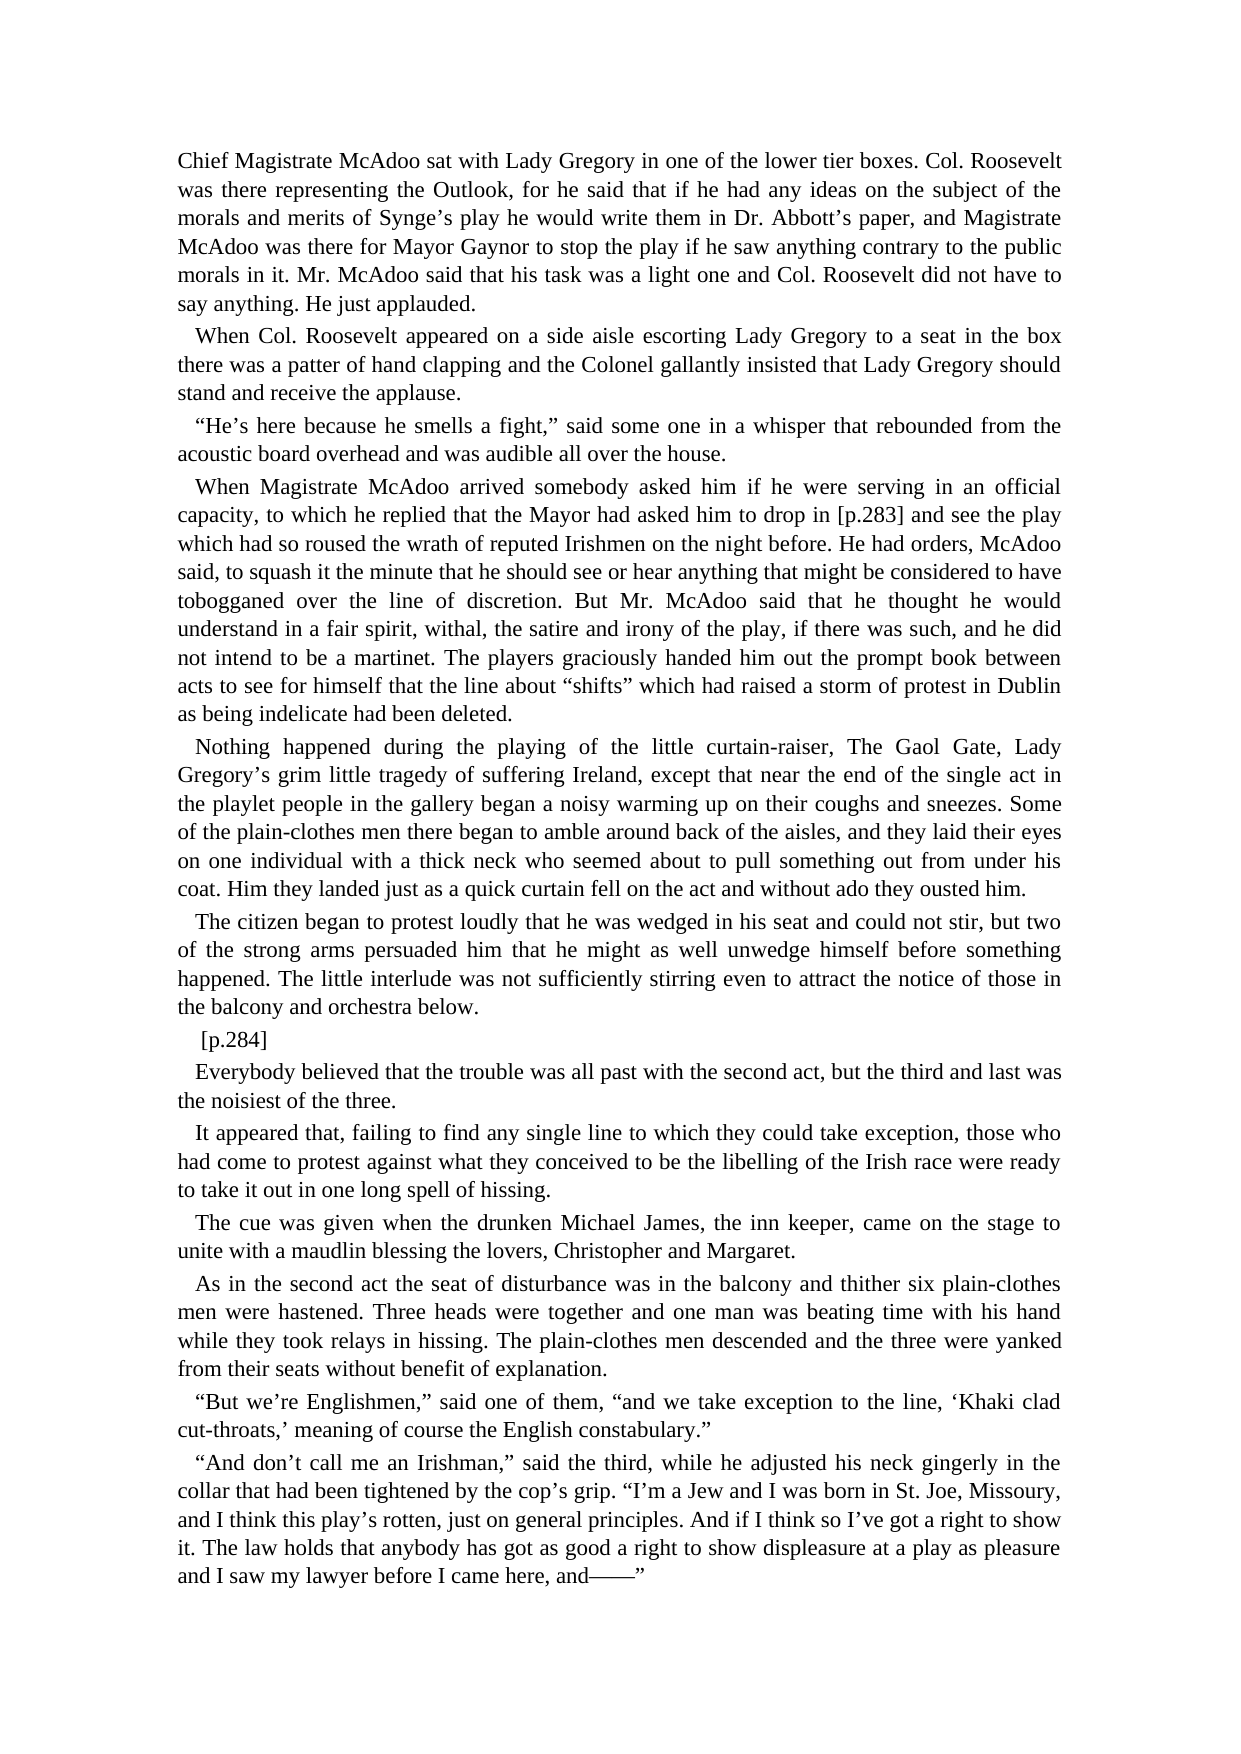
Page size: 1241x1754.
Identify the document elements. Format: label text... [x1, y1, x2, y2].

text Everybody believed that the trouble was all past with the second act, but the third and last was the noisiest of the three. [177, 1058, 1063, 1113]
text The cue was given when the drunken Michael James, the inn keeper, came on the stage to unite with a maudlin blessing the lovers, Christopher and Margaret. [177, 1209, 1063, 1264]
text [p.284] [177, 1026, 1063, 1052]
text Nothing happened during the playing of the little curtain-raiser, The Gaol Gate, Lady Gregory’s grim little tragedy of suffering Ireland, except that near the end of the single act in the playlet people in the gallery began a noisy warming up on their coughs and sneezes. Some of the plain-clothes men there began to amble around back of the aisles, and they laid their eyes on one individual with a thick neck who seemed about to pull something out from under his coat. Him they landed just as a quick curtain fell on the act and without ado they ousted him. [177, 733, 1063, 902]
text “And don’t call me an Irishman,” said the third, while he adjusted his neck gingerly in the collar that had been tightened by the cop’s grip. “I’m a Jew and I was born in St. Joe, Missoury, and I think this play’s rotten, just on general principles. And if I think so I’ve got a right to show it. The law holds that anybody has got as good a right to show displeasure at a play as pleasure and I saw my lawyer before I came here, and——” [177, 1449, 1063, 1589]
text As in the second act the seat of disturbance was in the balcony and thither six plain-clothes men were hastened. Three heads were together and one man was beating time with his hand while they took relays in hissing. The plain-clothes men descended and the three were yanked from their seats without benefit of explanation. [177, 1270, 1063, 1382]
text The citizen began to protest loudly that he was wedged in his seat and could not stir, but two of the strong arms persuaded him that he might as well unwedge himself before something happened. The little interlude was not sufficiently stirring even to attract the notice of those in the balcony and orchestra below. [177, 908, 1063, 1019]
text “He’s here because he smells a fight,” said some one in a whisper that rebounded from the acoustic board overhead and was audible all over the house. [177, 412, 1063, 467]
text It appeared that, failing to find any single line to which they could take exception, those who had come to protest against what they conceived to be the libelling of the Irish race were ready to take it out in one long spell of hissing. [177, 1119, 1063, 1203]
text When Col. Roosevelt appeared on a side aisle escorting Lady Gregory to a seat in the box there was a patter of hand clapping and the Colonel gallantly insisted that Lady Gregory should stand and receive the applause. [177, 322, 1063, 406]
text “But we’re Englishmen,” said one of them, “and we take exception to the line, ‘Khaki clad cut-throats,’ meaning of course the English constabulary.” [177, 1388, 1063, 1443]
text When Magistrate McAdoo arrived somebody asked him if he were serving in an official capacity, to which he replied that the Mayor had asked him to drop in [p.283] and see the play which had so roused the wrath of reputed Irishmen on the night before. He had orders, McAdoo said, to squash it the minute that he should see or hear anything that might be considered to have tobogganed over the line of discretion. But Mr. McAdoo said that he thought he would understand in a fair spirit, withal, the satire and irony of the play, if there was such, and he did not intend to be a martinet. The players graciously handed him out the prompt book between acts to see for himself that the line about “shifts” which had raised a storm of protest in Dublin as being indelicate had been deleted. [177, 473, 1063, 727]
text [177, 148, 1063, 316]
